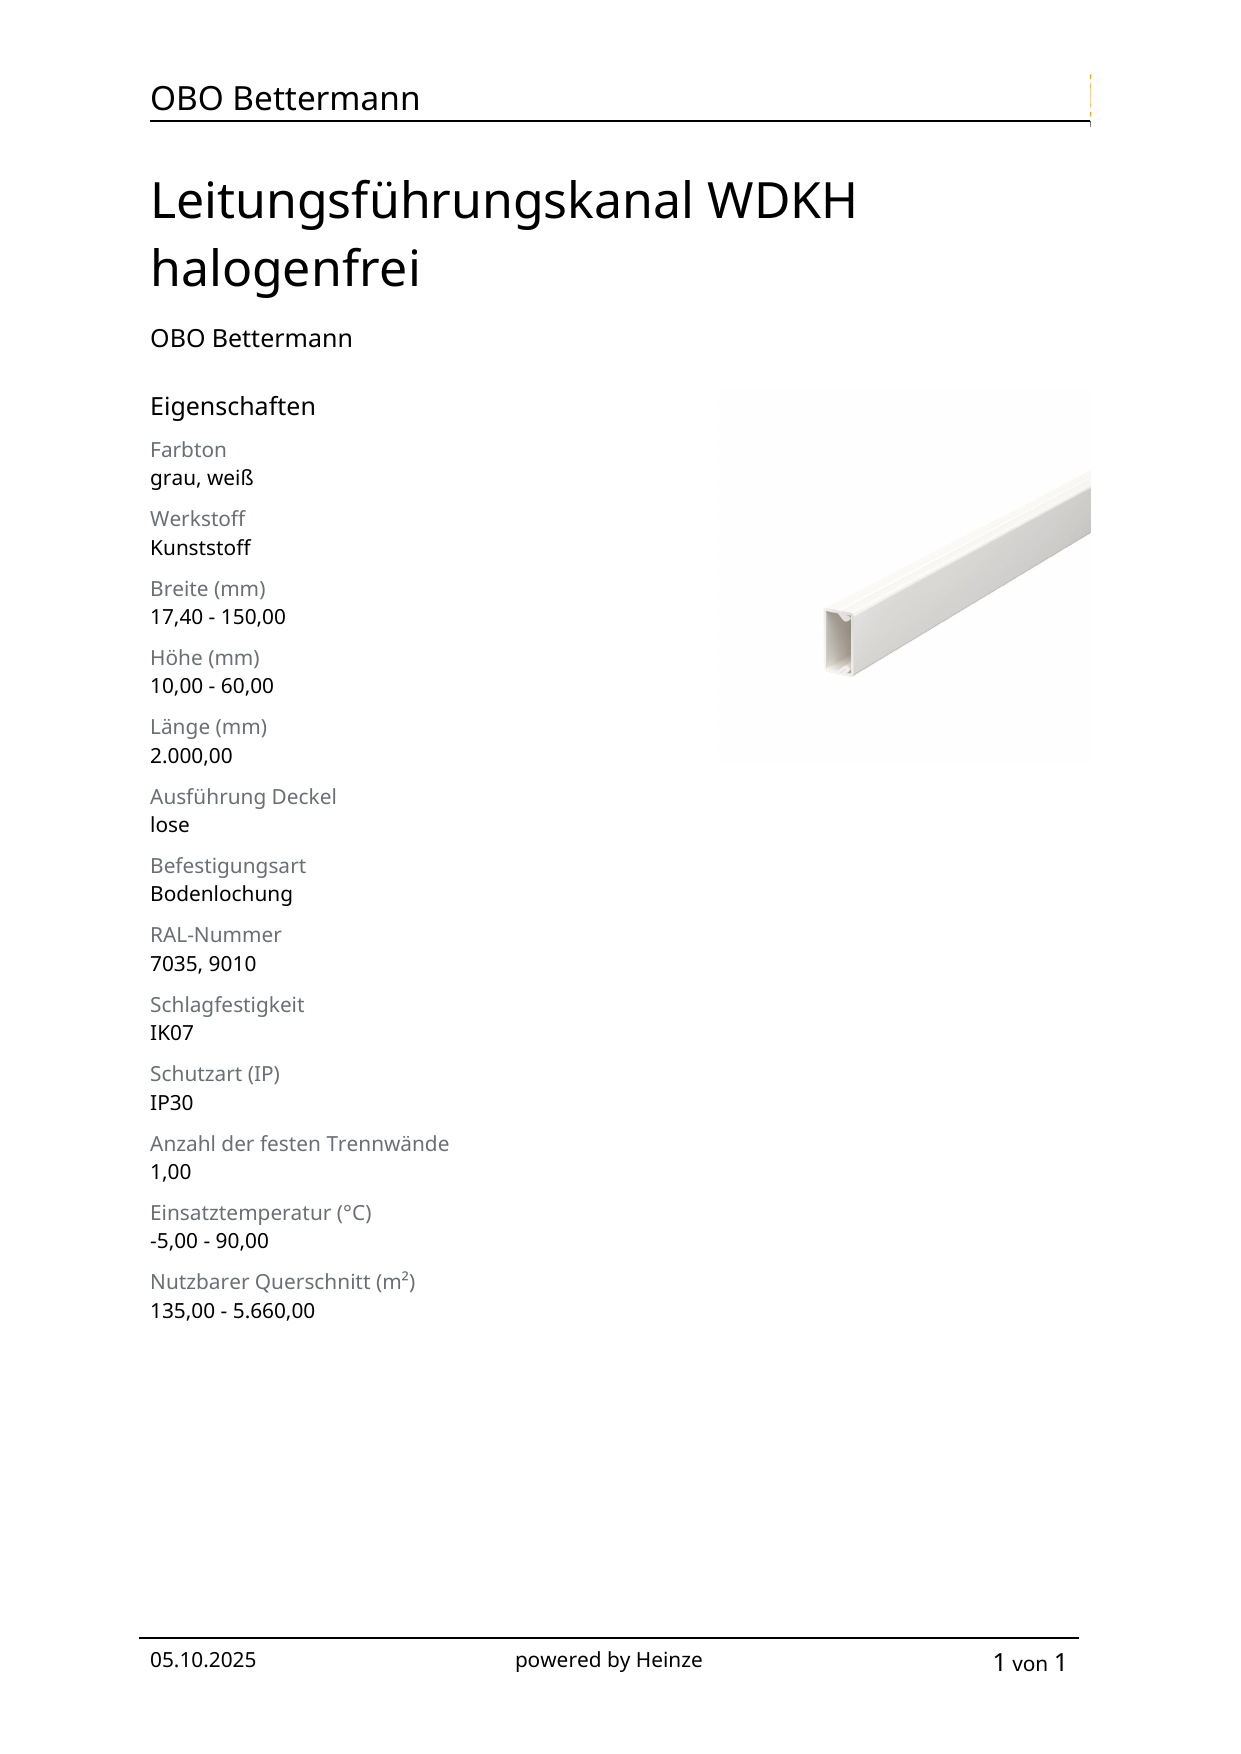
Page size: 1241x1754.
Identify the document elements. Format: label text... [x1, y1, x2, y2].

text Anzahl der festen Trennwände [150, 1129, 1090, 1157]
text Werkstoff [150, 504, 715, 533]
text Schlagfestigkeit [150, 990, 1090, 1018]
text Einsatztemperatur (°C) [150, 1198, 1090, 1226]
text lose [150, 810, 1090, 839]
text Nutzbarer Querschnitt (m²) [150, 1267, 1090, 1296]
text Kunststoff [150, 533, 715, 561]
text Bodenlochung [150, 879, 1090, 908]
text 135,00 - 5.660,00 [150, 1296, 1090, 1324]
text 2.000,00 [150, 741, 1090, 769]
text Leitungsführungskanal WDKH halogenfrei [150, 165, 1090, 301]
text IP30 [150, 1088, 1090, 1116]
text Eigenschaften [150, 388, 715, 422]
text RAL-Nummer [150, 921, 1090, 949]
picture [715, 388, 1091, 764]
text grau, weiß [150, 463, 715, 492]
text 17,40 - 150,00 [150, 602, 715, 631]
text IK07 [150, 1018, 1090, 1047]
text 7035, 9010 [150, 949, 1090, 977]
text OBO Bettermann [150, 320, 1090, 354]
text -5,00 - 90,00 [150, 1226, 1090, 1255]
text Höhe (mm) [150, 643, 715, 671]
text 1,00 [150, 1157, 1090, 1186]
text Länge (mm) [150, 712, 715, 741]
text 10,00 - 60,00 [150, 671, 715, 700]
text Breite (mm) [150, 574, 715, 602]
text Ausführung Deckel [150, 782, 1090, 810]
text Schutzart (IP) [150, 1059, 1090, 1088]
text Farbton [150, 435, 715, 463]
text Befestigungsart [150, 851, 1090, 879]
